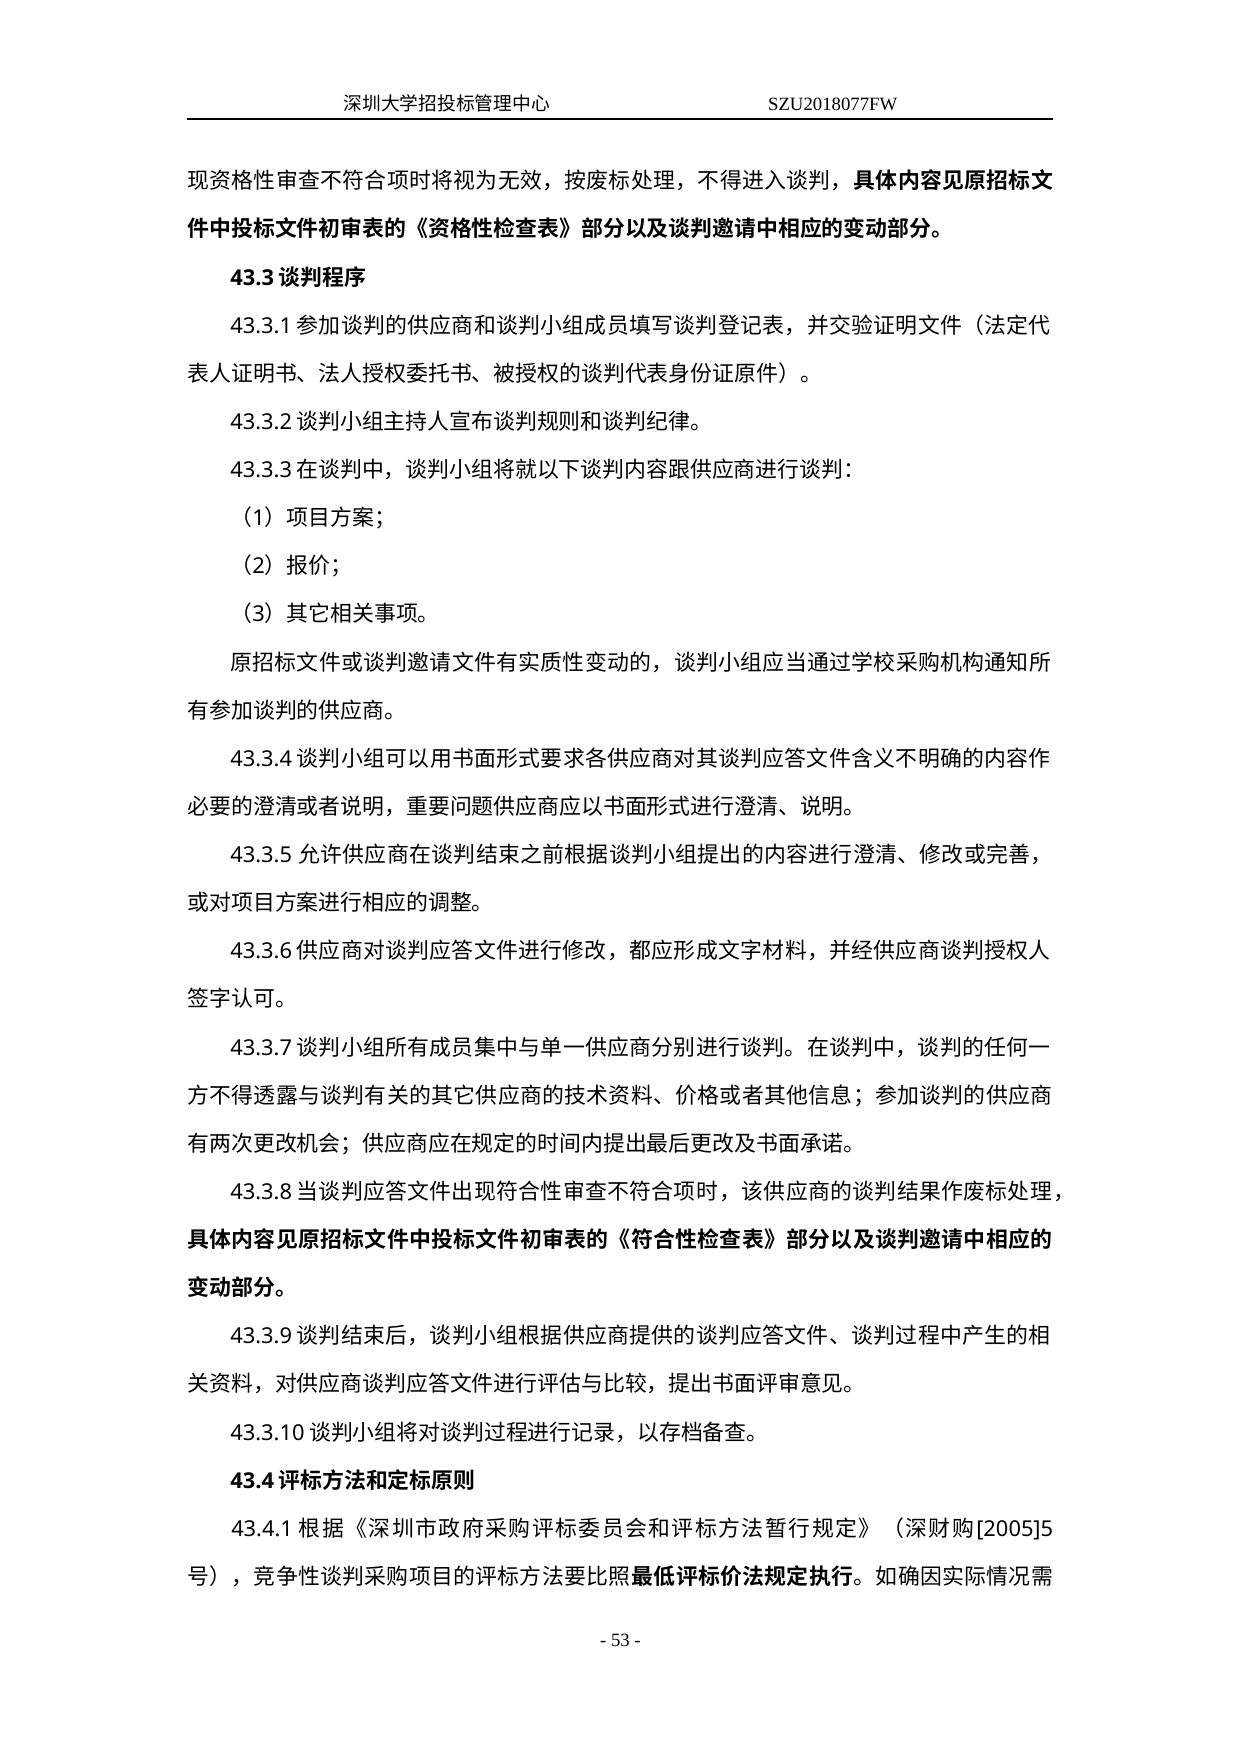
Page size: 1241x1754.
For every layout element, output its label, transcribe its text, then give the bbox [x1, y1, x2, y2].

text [187, 155, 1053, 251]
text 43.4评标方法和定标原则 [187, 1454, 1053, 1503]
text 43.3.6供应商对谈判应答文件进行修改，都应形成文字材料，并经供应商谈判授权人签字认可。 [187, 925, 1053, 1021]
text 43.3谈判程序 [187, 251, 1053, 299]
text 43.3.9谈判结束后，谈判小组根据供应商提供的谈判应答文件、谈判过程中产生的相关资料，对供应商谈判应答文件进行评估与比较，提出书面评审意见。 [187, 1310, 1053, 1406]
text 43.3.2谈判小组主持人宣布谈判规则和谈判纪律。 [187, 396, 1053, 444]
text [187, 1503, 1053, 1599]
text （1）项目方案； [187, 492, 1053, 540]
text 43.3.3在谈判中，谈判小组将就以下谈判内容跟供应商进行谈判： [187, 444, 1053, 492]
text 原招标文件或谈判邀请文件有实质性变动的，谈判小组应当通过学校采购机构通知所有参加谈判的供应商。 [187, 636, 1053, 733]
text 43.3.5 允许供应商在谈判结束之前根据谈判小组提出的内容进行澄清、修改或完善，或对项目方案进行相应的调整。 [187, 829, 1053, 925]
text 43.3.4谈判小组可以用书面形式要求各供应商对其谈判应答文件含义不明确的内容作必要的澄清或者说明，重要问题供应商应以书面形式进行澄清、说明。 [187, 733, 1053, 829]
text 43.3.10谈判小组将对谈判过程进行记录，以存档备查。 [187, 1406, 1053, 1454]
text 43.3.7谈判小组所有成员集中与单一供应商分别进行谈判。在谈判中，谈判的任何一方不得透露与谈判有关的其它供应商的技术资料、价格或者其他信息；参加谈判的供应商有两次更改机会；供应商应在规定的时间内提出最后更改及书面承诺。 [187, 1021, 1053, 1166]
text （2）报价； [187, 540, 1053, 588]
text 43.3.1参加谈判的供应商和谈判小组成员填写谈判登记表，并交验证明文件（法定代表人证明书、法人授权委托书、被授权的谈判代表身份证原件）。 [187, 299, 1053, 396]
text 43.3.8当谈判应答文件出现符合性审查不符合项时，该供应商的谈判结果作废标处理，具体内容见原招标文件中投标文件初审表的《符合性检查表》部分以及谈判邀请中相应的变动部分。 [187, 1166, 1053, 1310]
text （3）其它相关事项。 [187, 588, 1053, 636]
